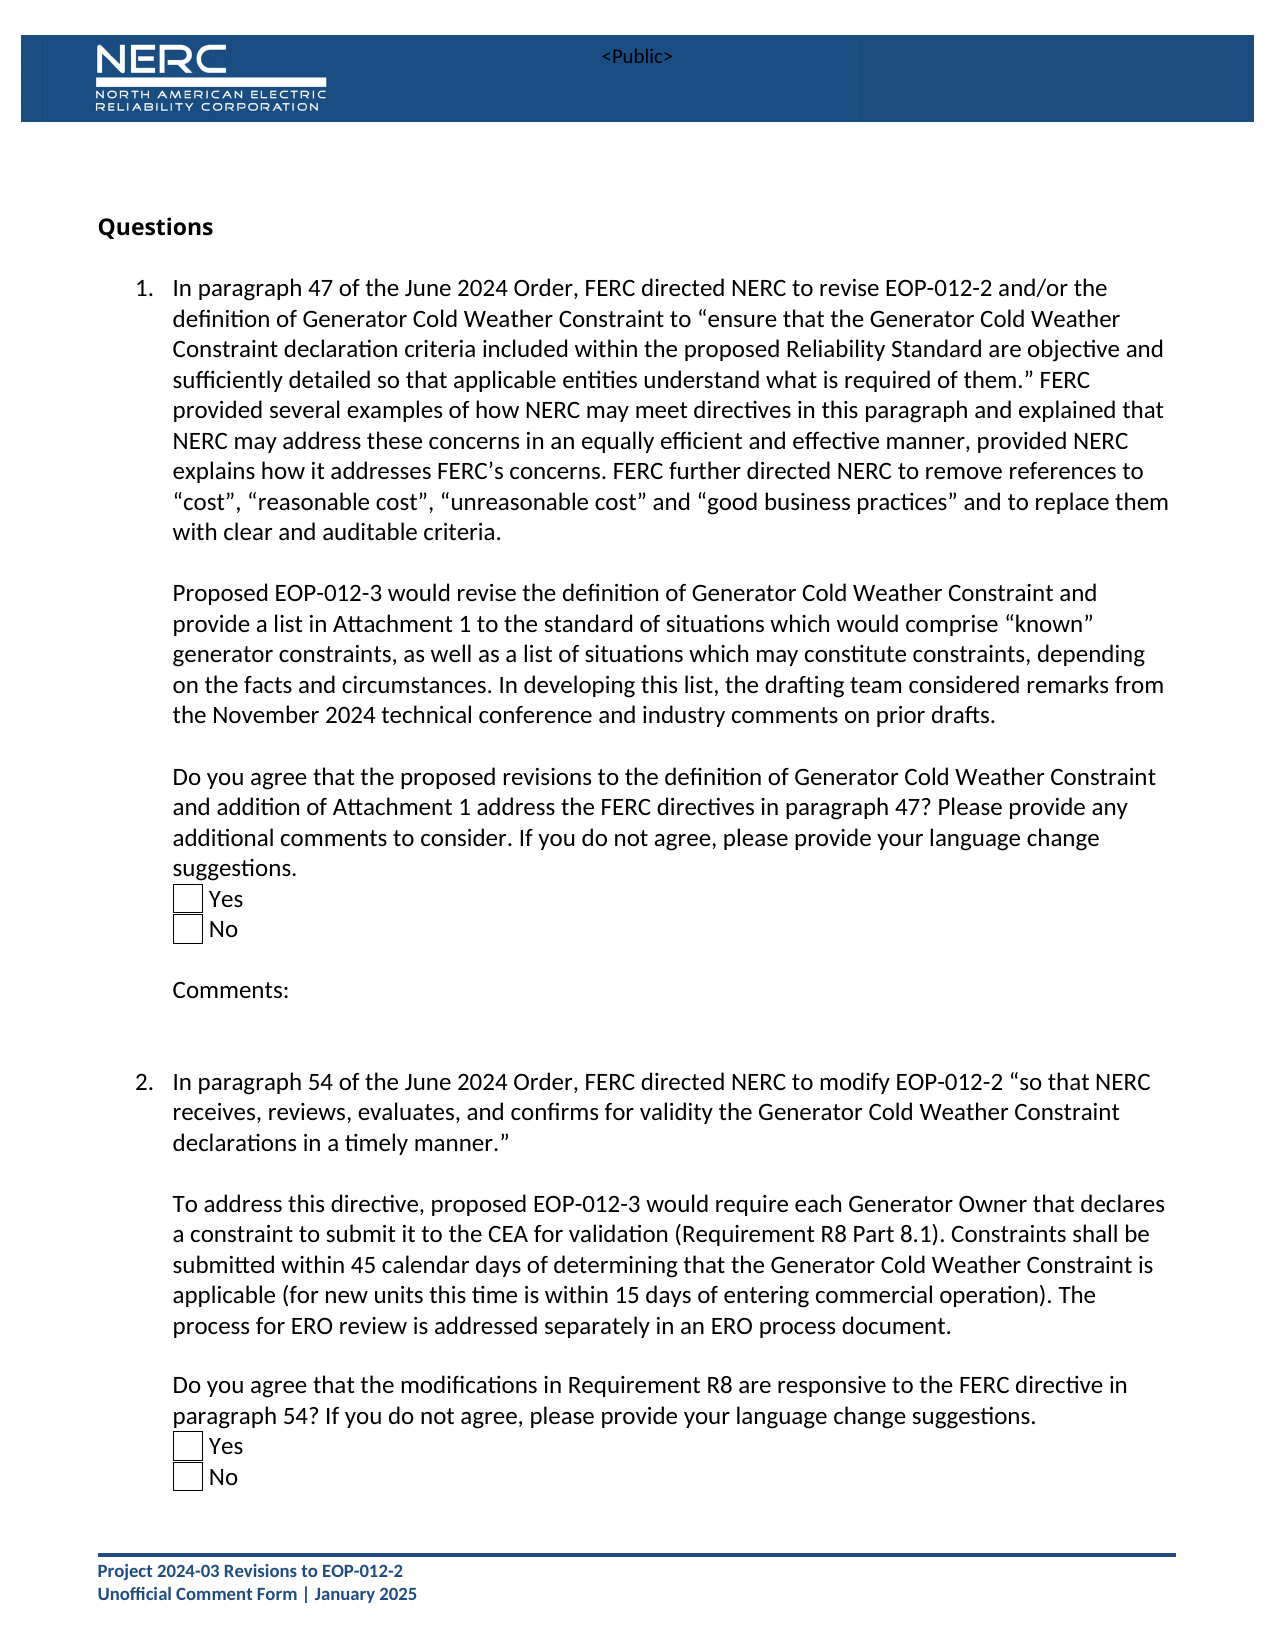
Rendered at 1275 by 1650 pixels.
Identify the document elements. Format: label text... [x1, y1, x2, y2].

list No [172, 1461, 1177, 1491]
text Proposed EOP-012-3 would revise the definition of Generator Cold Weather Constraint and provide a list in Attachment 1 to the standard of situations which would comprise “known” generator constraints, as well as a list of situations which may constitute constraints, depending on the facts and circumstances. In developing this list, the drafting team considered remarks from the November 2024 technical conference and industry comments on prior drafts. [172, 577, 1177, 730]
list No [172, 913, 1177, 944]
list Do you agree that the modifications in Requirement R8 are responsive to the FERC directive in paragraph 54? If you do not agree, please provide your language change suggestions. [172, 1369, 1177, 1430]
list Yes [172, 1430, 1177, 1461]
list In paragraph 54 of the June 2024 Order, FERC directed NERC to modify EOP-012-2 “so that NERC receives, reviews, evaluates, and confirms for validity the Generator Cold Weather Constraint declarations in a timely manner.” [135, 1066, 1177, 1157]
list Do you agree that the proposed revisions to the definition of Generator Cold Weather Constraint and addition of Attachment 1 address the FERC directives in paragraph 47? Please provide any additional comments to consider. If you do not agree, please provide your language change suggestions. [172, 761, 1177, 883]
text Comments: [97, 974, 1177, 1005]
list Yes [172, 883, 1177, 913]
list To address this directive, proposed EOP-012-3 would require each Generator Owner that declares a constraint to submit it to the CEA for validation (Requirement R8 Part 8.1). Constraints shall be submitted within 45 calendar days of determining that the Generator Cold Weather Constraint is applicable (for new units this time is within 15 days of entering commercial operation). The process for ERO review is addressed separately in an ERO process document. [172, 1188, 1177, 1341]
picture [21, 35, 1254, 122]
list In paragraph 47 of the June 2024 Order, FERC directed NERC to revise EOP-012-2 and/or the definition of Generator Cold Weather Constraint to “ensure that the Generator Cold Weather Constraint declaration criteria included within the proposed Reliability Standard are objective and sufficiently detailed so that applicable entities understand what is required of them.” FERC provided several examples of how NERC may meet directives in this paragraph and explained that NERC may address these concerns in an equally efficient and effective manner, provided NERC explains how it addresses FERC’s concerns. FERC further directed NERC to remove references to “cost”, “reasonable cost”, “unreasonable cost” and “good business practices” and to replace them with clear and auditable criteria. [135, 272, 1177, 547]
subtitle Questions [97, 211, 1177, 242]
